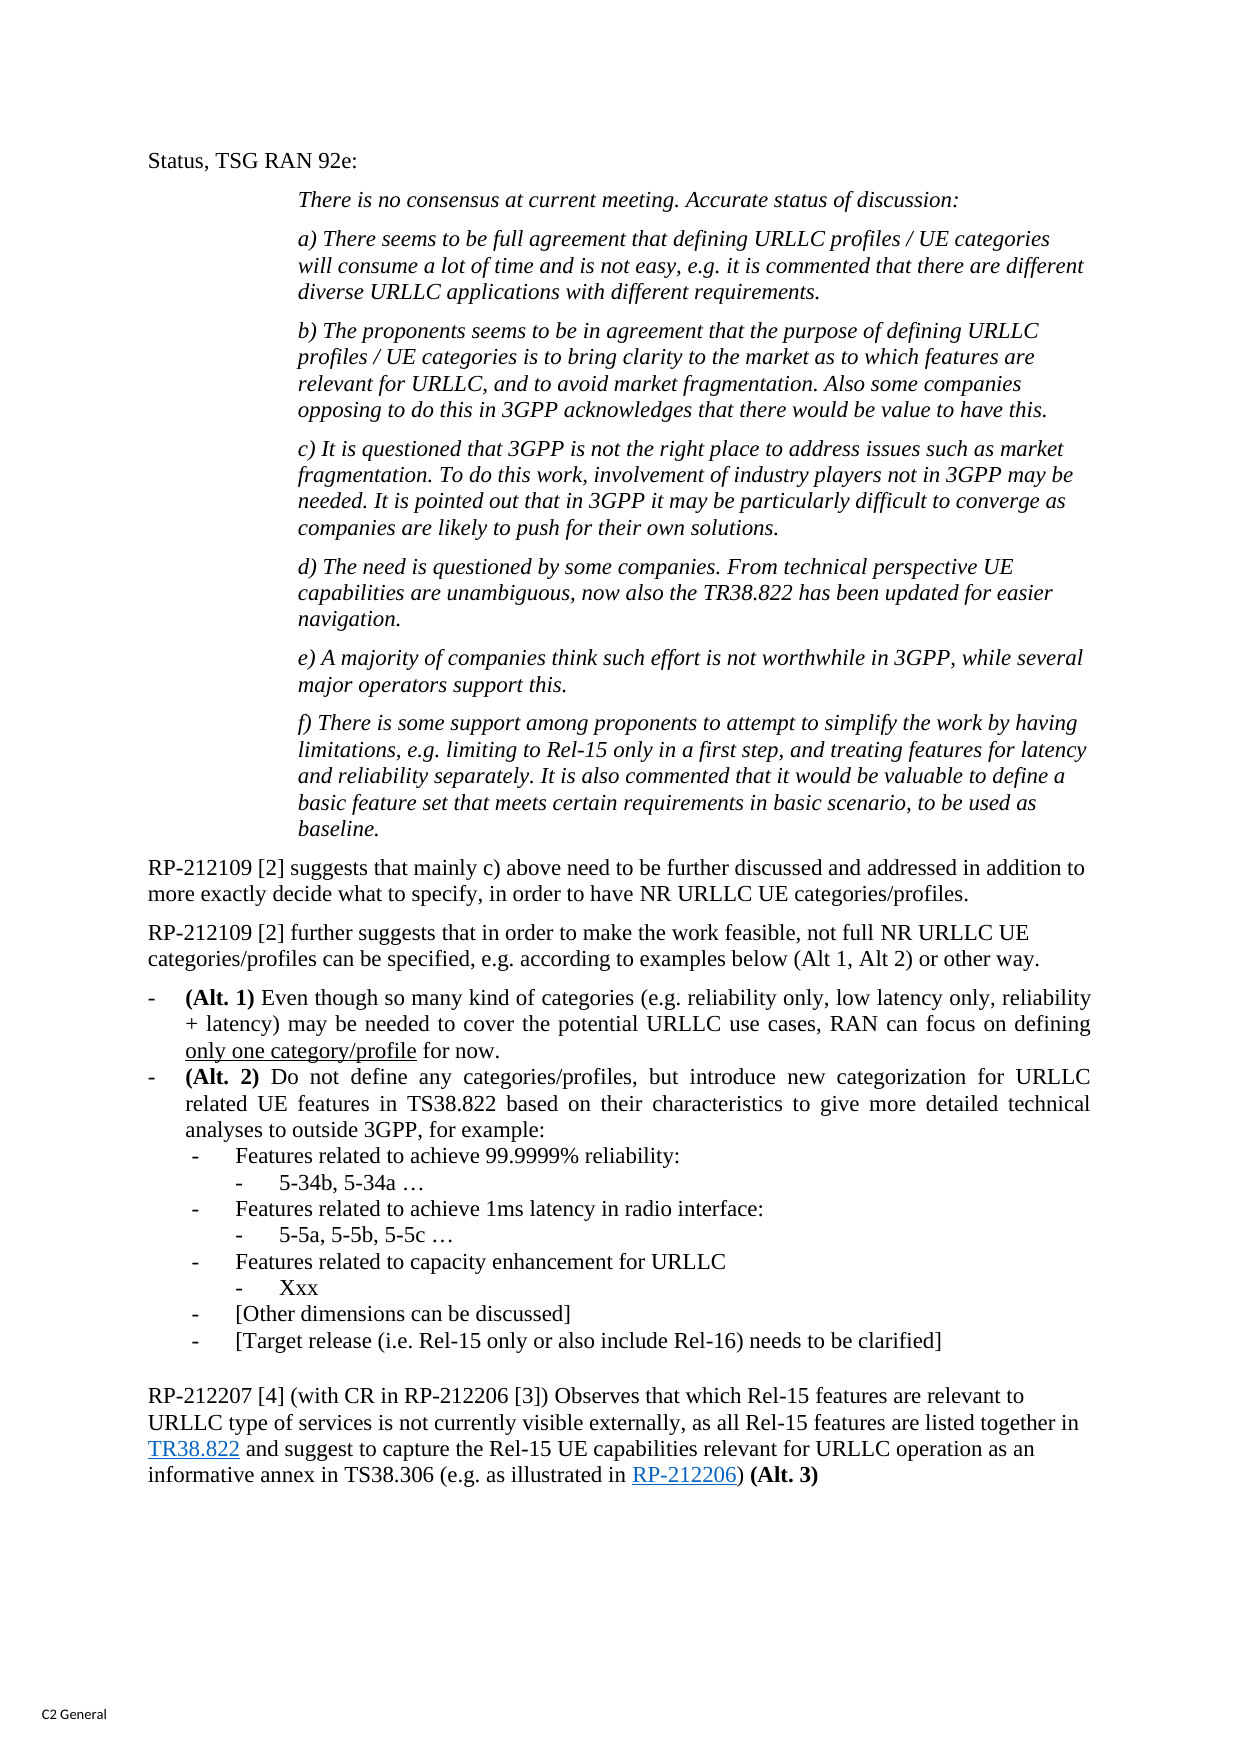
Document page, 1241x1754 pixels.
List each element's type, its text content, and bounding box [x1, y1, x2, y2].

list Features related to capacity enhancement for URLLC [191, 1248, 1093, 1274]
text d) The need is questioned by some companies. From technical perspective UE capabilities are unambiguous, now also the TR38.822 has been updated for easier navigation. [298, 553, 1093, 632]
text RP-212207 [4] (with CR in RP-212206 [3]) Observes that which Rel-15 features are relevant to URLLC type of services is not currently visible externally, as all Rel-15 features are listed together in TR38.822 and suggest to capture the Rel-15 UE capabilities relevant for URLLC operation as an informative annex in TS38.306 (e.g. as illustrated in RP-212206) (Alt. 3) [148, 1382, 1093, 1488]
list [Target release (i.e. Rel-15 only or also include Rel-16) needs to be clarified] [191, 1327, 1093, 1353]
list Features related to achieve 1ms latency in radio interface: [191, 1195, 1093, 1221]
list (Alt. 1) Even though so many kind of categories (e.g. reliability only, low latency only, reliability + latency) may be needed to cover the potential URLLC use cases, RAN can focus on defining only one category/profile for now. [148, 984, 1093, 1063]
list 5-34b, 5-34a … [235, 1169, 1093, 1195]
text c) It is questioned that 3GPP is not the right place to address issues such as market fragmentation. To do this work, involvement of industry players not in 3GPP may be needed. It is pointed out that in 3GPP it may be particularly difficult to converge as companies are likely to push for their own solutions. [298, 435, 1093, 540]
text Status, TSG RAN 92e: [148, 148, 1093, 174]
text RP-212109 [2] suggests that mainly c) above need to be further discussed and addressed in addition to more exactly decide what to specify, in order to have NR URLLC UE categories/profiles. [148, 854, 1093, 906]
list [Other dimensions can be discussed] [191, 1300, 1093, 1327]
text There is no consensus at current meeting. Accurate status of discussion: [298, 186, 1093, 213]
list (Alt. 2) Do not define any categories/profiles, but introduce new categorization for URLLC related UE features in TS38.822 based on their characteristics to give more detailed technical analyses to outside 3GPP, for example: [148, 1063, 1093, 1142]
list Features related to achieve 99.9999% reliability: [191, 1142, 1093, 1169]
text RP-212109 [2] further suggests that in order to make the work feasible, not full NR URLLC UE categories/profiles can be specified, e.g. according to examples below (Alt 1, Alt 2) or other way. [148, 919, 1093, 972]
list 5-5a, 5-5b, 5-5c … [235, 1221, 1093, 1248]
text f) There is some support among proponents to attempt to simplify the work by having limitations, e.g. limiting to Rel-15 only in a first step, and treating features for latency and reliability separately. It is also commented that it would be valuable to define a basic feature set that meets certain requirements in basic scenario, to be used as baseline. [298, 709, 1093, 841]
text b) The proponents seems to be in agreement that the purpose of defining URLLC profiles / UE categories is to bring clarity to the market as to which features are relevant for URLLC, and to avoid market fragmentation. Also some companies opposing to do this in 3GPP acknowledges that there would be value to have this. [298, 317, 1093, 422]
text a) There seems to be full agreement that defining URLLC profiles / UE categories will consume a lot of time and is not easy, e.g. it is commented that there are different diverse URLLC applications with different requirements. [298, 225, 1093, 304]
text e) A majority of companies think such effort is not worthwhile in 3GPP, while several major operators support this. [298, 644, 1093, 697]
list Xxx [235, 1274, 1093, 1300]
